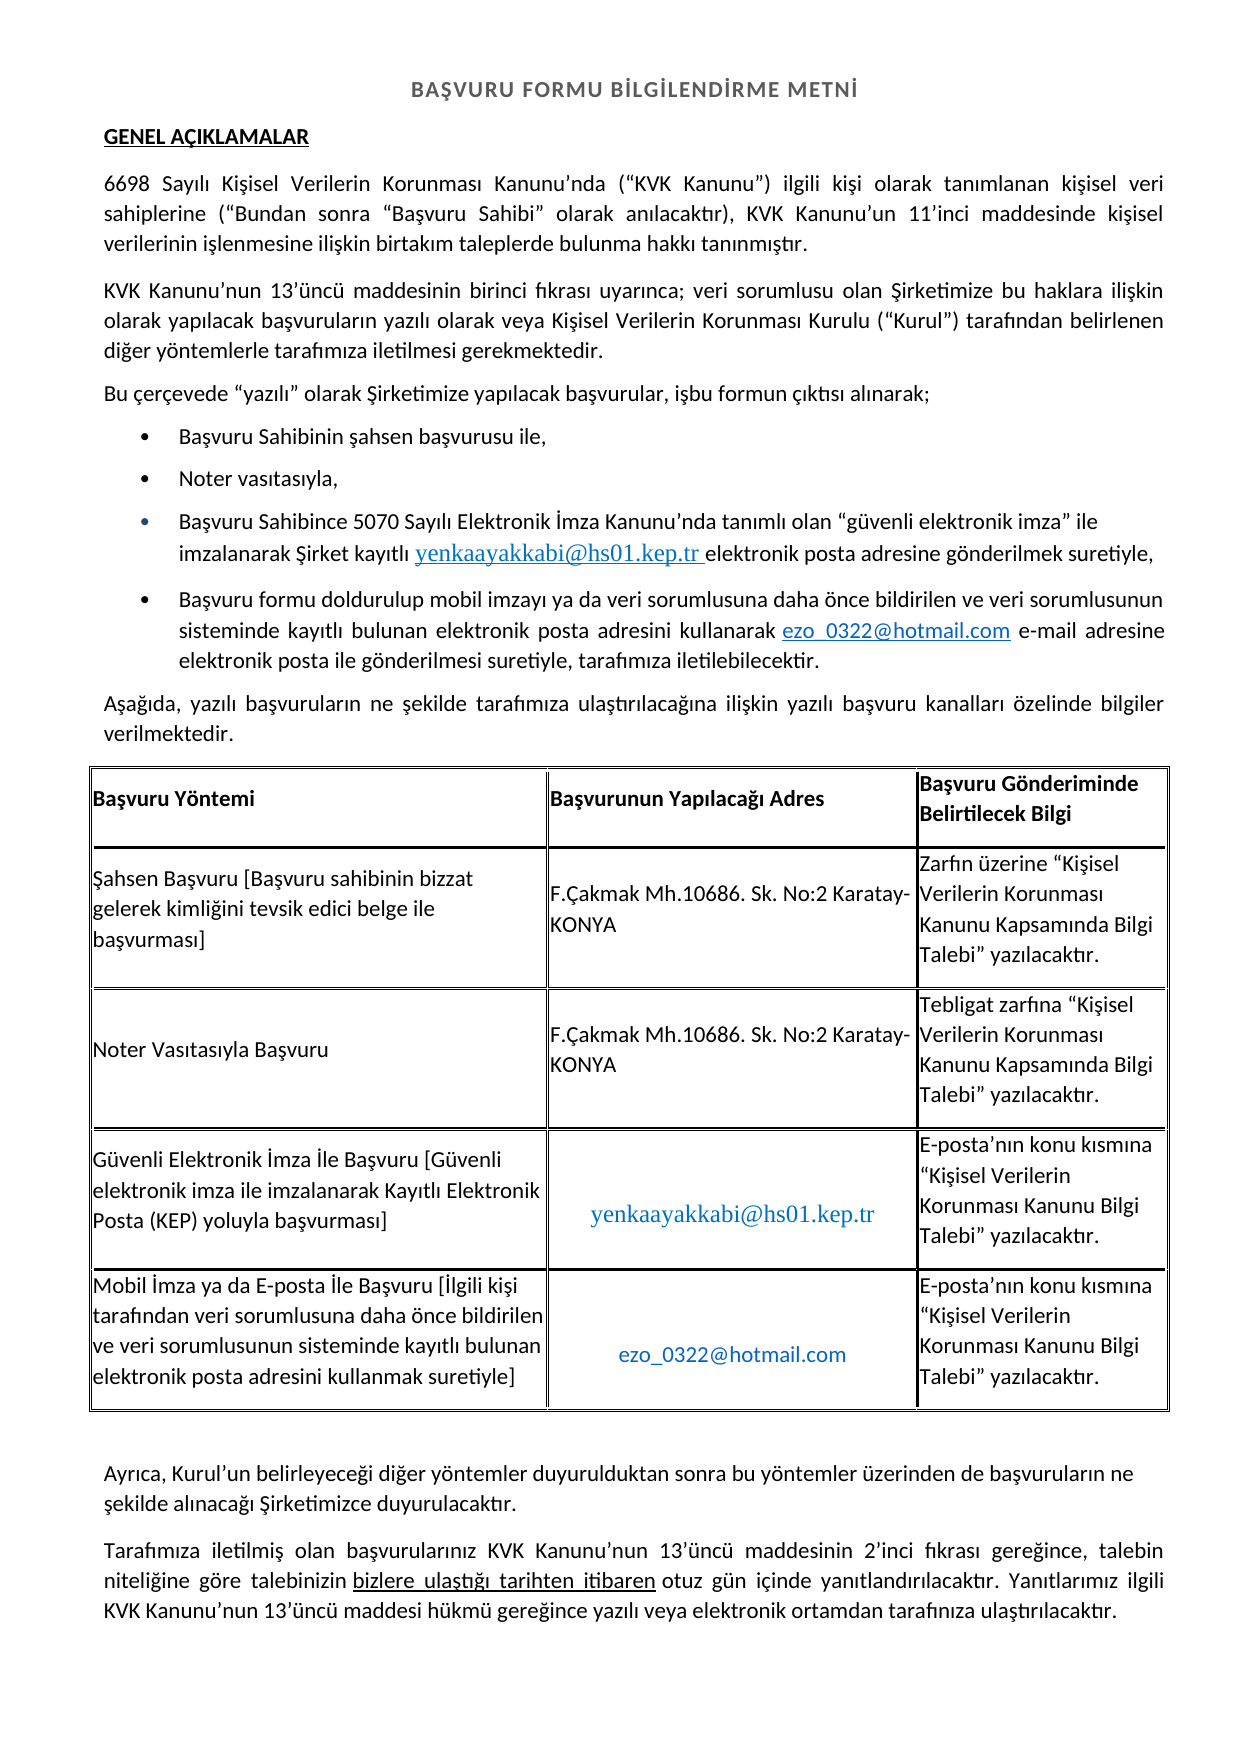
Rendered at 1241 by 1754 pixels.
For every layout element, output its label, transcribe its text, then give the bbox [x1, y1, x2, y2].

table_cell E-posta’nın konu kısmına “Kişisel Verilerin Korunması Kanunu Bilgi Talebi” yazılacaktır. [919, 1127, 1167, 1268]
table_cell Şahsen Başvuru [Başvuru sahibinin bizzat gelerek kimliğini tevsik edici belge ile başvurması] [92, 846, 546, 987]
text GENEL AÇIKLAMALAR [103, 122, 1165, 150]
list Başvuru Sahibince 5070 Sayılı Elektronik İmza Kanunu’nda tanımlı olan “güvenli elektronik imza” ile imzalanarak Şirket kayıtlı yenkaayakkabi@hs01.kep.tr elektronik posta adresine gönderilmek suretiyle, [141, 507, 1165, 567]
table_header Başvurunun Yapılacağı Adres [548, 767, 917, 846]
table_cell Zarfın üzerine “Kişisel Verilerin Korunması Kanunu Kapsamında Bilgi Talebi” yazılacaktır. [919, 846, 1167, 987]
text Aşağıda, yazılı başvuruların ne şekilde tarafımıza ulaştırılacağına ilişkin yazılı başvuru kanalları özelinde bilgiler verilmektedir. [103, 689, 1165, 747]
table_cell ezo_0322@hotmail.com [548, 1271, 917, 1408]
list Noter vasıtasıyla, [141, 464, 1165, 493]
table_cell F.Çakmak Mh.10686. Sk. No:2 Karatay-KONYA [549, 990, 916, 1127]
text KVK Kanunu’nun 13’üncü maddesinin birinci fıkrası uyarınca; veri sorumlusu olan Şirketimize bu haklara ilişkin olarak yapılacak başvuruların yazılı olarak veya Kişisel Verilerin Korunması Kurulu (“Kurul”) tarafından belirlenen diğer yöntemlerle tarafımıza iletilmesi gerekmektedir. [103, 276, 1165, 364]
table_cell yenkaayakkabi@hs01.kep.tr [549, 1131, 916, 1268]
text Tarafımıza iletilmiş olan başvurularınız KVK Kanunu’nun 13’üncü maddesinin 2’inci fıkrası gereğince, talebin niteliğine göre talebinizin bizlere ulaştığı tarihten itibaren otuz gün içinde yanıtlandırılacaktır. Yanıtlarımız ilgili KVK Kanunu’nun 13’üncü maddesi hükmü gereğince yazılı veya elektronik ortamdan tarafınıza ulaştırılacaktır. [103, 1536, 1165, 1624]
table_cell F.Çakmak Mh.10686. Sk. No:2 Karatay-KONYA [549, 849, 916, 987]
table_cell Tebligat zarfına “Kişisel Verilerin Korunması Kanunu Kapsamında Bilgi Talebi” yazılacaktır. [917, 987, 1168, 1127]
text 6698 Sayılı Kişisel Verilerin Korunması Kanunu’nda (“KVK Kanunu”) ilgili kişi olarak tanımlanan kişisel veri sahiplerine (“Bundan sonra “Başvuru Sahibi” olarak anılacaktır), KVK Kanunu’un 11’inci maddesinde kişisel verilerinin işlenmesine ilişkin birtakım taleplerde bulunma hakkı tanınmıştır. [103, 169, 1165, 257]
text Ayrıca, Kurul’un belirleyeceği diğer yöntemler duyurulduktan sonra bu yöntemler üzerinden de başvuruların ne şekilde alınacağı Şirketimizce duyurulacaktır. [103, 1459, 1165, 1517]
table_header Başvuru Gönderiminde Belirtilecek Bilgi [917, 769, 1167, 846]
table_cell Güvenli Elektronik İmza İle Başvuru [Güvenli elektronik imza ile imzalanarak Kayıtlı Elektronik Posta (KEP) yoluyla başvurması] [92, 1127, 546, 1268]
table_cell Noter Vasıtasıyla Başvuru [90, 987, 548, 1127]
list Başvuru Sahibinin şahsen başvurusu ile, [141, 422, 1165, 450]
text Bu çerçevede “yazılı” olarak Şirketimize yapılacak başvurular, işbu formun çıktısı alınarak; [103, 379, 1165, 407]
table_cell Mobil İmza ya da E-posta İle Başvuru [İlgili kişi tarafından veri sorumlusuna daha önce bildirilen ve veri sorumlusunun sisteminde kayıtlı bulunan elektronik posta adresini kullanmak suretiyle] [90, 1268, 548, 1408]
table_header Başvuru Yöntemi [92, 769, 548, 846]
subtitle BAŞVURU FORMU BİLGİLENDİRME METNİ [103, 75, 1165, 103]
list Başvuru formu doldurulup mobil imzayı ya da veri sorumlusuna daha önce bildirilen ve veri sorumlusunun sisteminde kayıtlı bulunan elektronik posta adresini kullanarak ezo_0322@hotmail.com e-mail adresine elektronik posta ile gönderilmesi suretiyle, tarafımıza iletilebilecektir. [141, 586, 1165, 674]
table_cell E-posta’nın konu kısmına “Kişisel Verilerin Korunması Kanunu Bilgi Talebi” yazılacaktır. [917, 1268, 1168, 1408]
